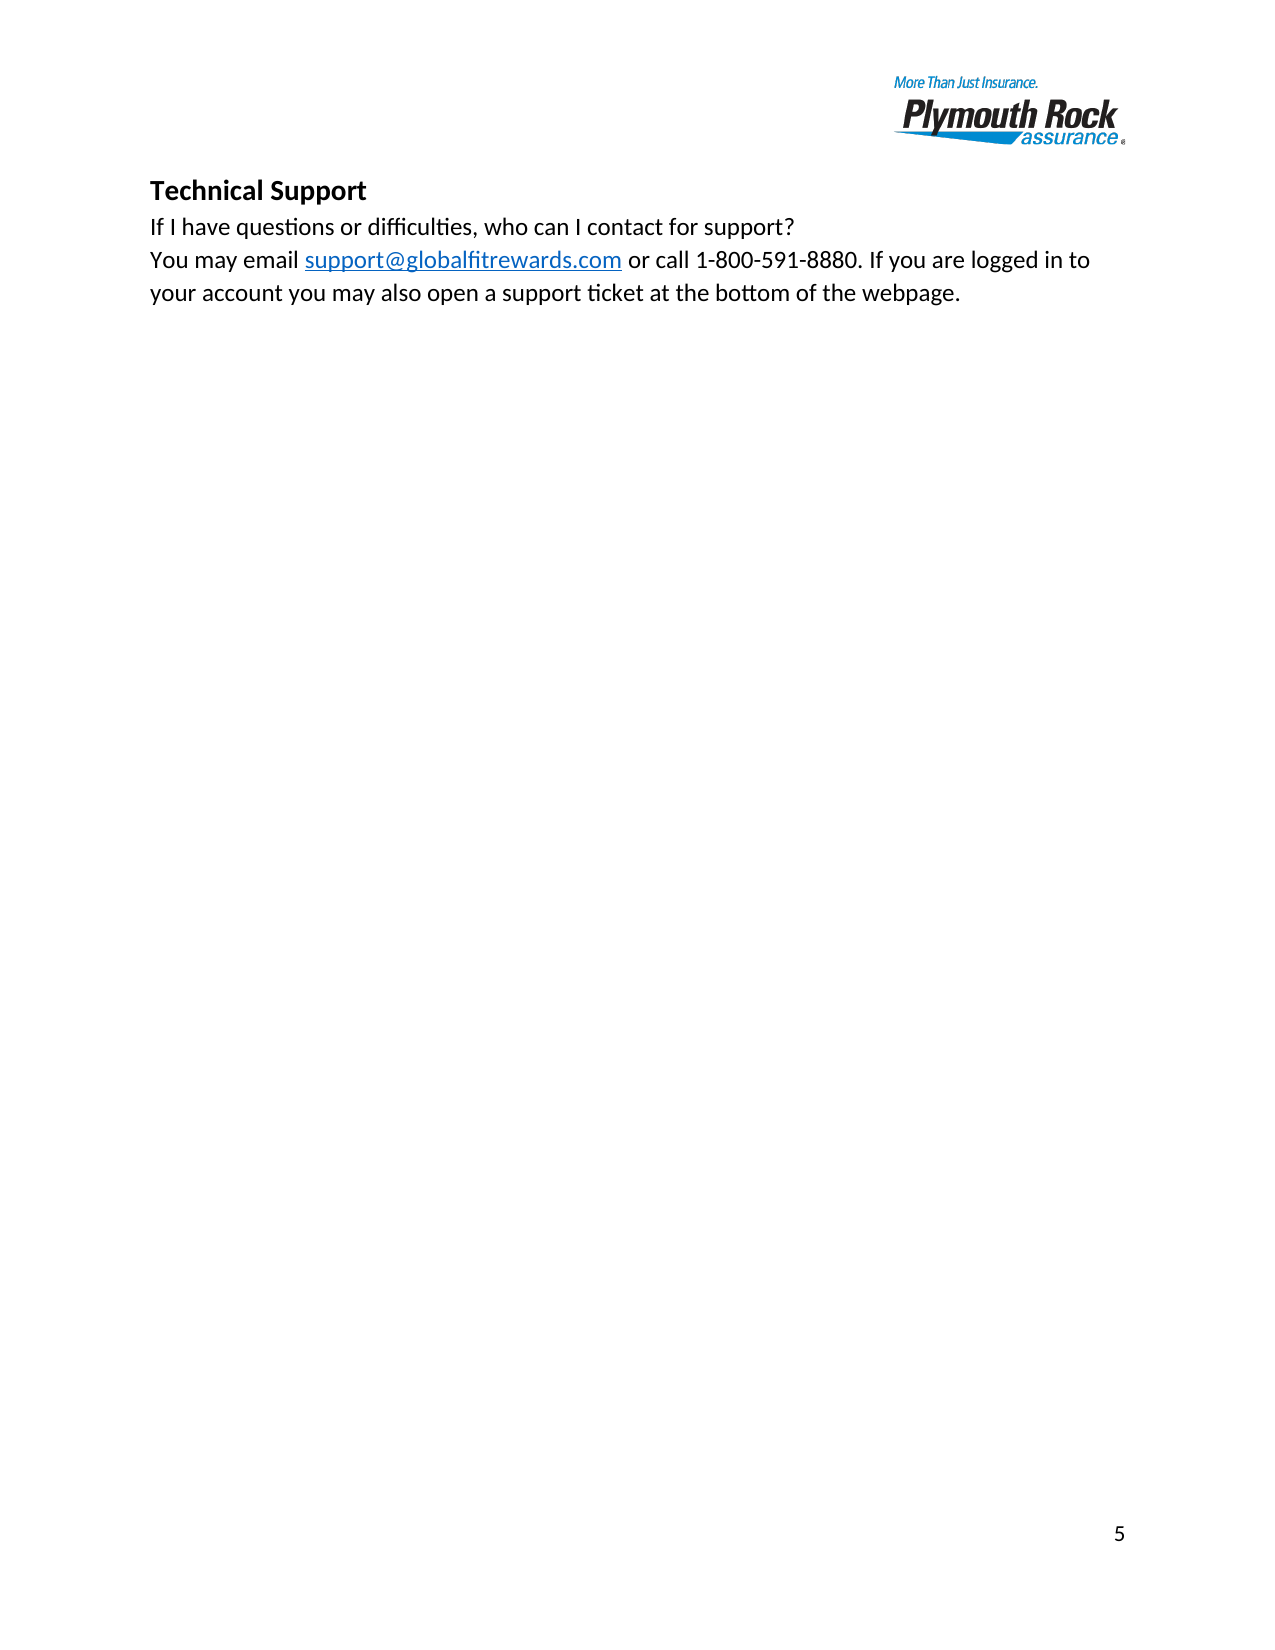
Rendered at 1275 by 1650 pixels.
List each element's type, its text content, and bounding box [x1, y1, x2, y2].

picture [893, 75, 1125, 145]
picture [1087, 135, 1092, 145]
text You may email support@globalfitrewards.com or call 1-800-591-8880. If you are logged in to your account you may also open a support ticket at the bottom of the webpage. [150, 244, 1125, 307]
picture [1100, 135, 1108, 145]
picture [1069, 136, 1075, 145]
picture [1013, 134, 1023, 145]
text Technical Support [150, 172, 1125, 208]
text If I have questions or difficulties, who can I contact for support? [150, 211, 1125, 241]
